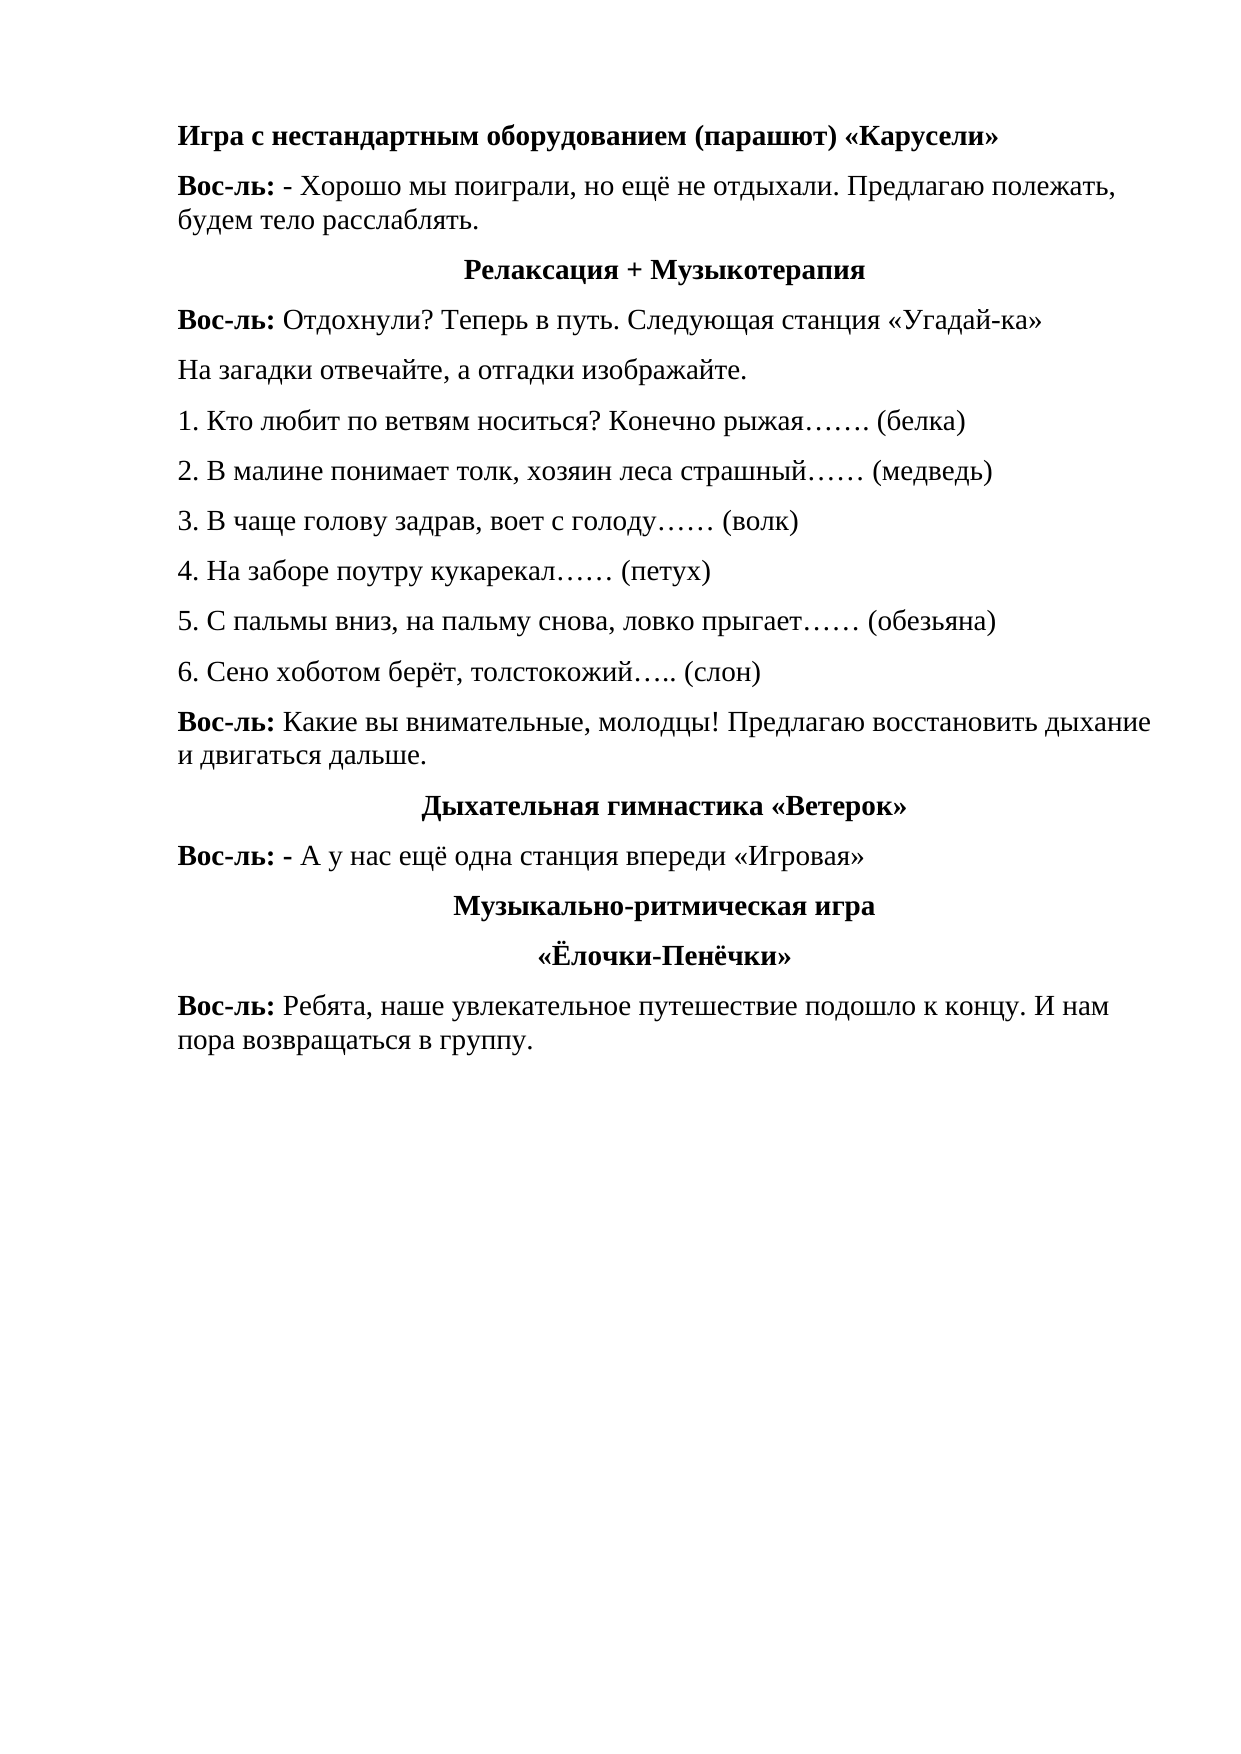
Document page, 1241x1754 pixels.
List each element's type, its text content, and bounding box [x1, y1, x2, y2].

text 3. В чаще голову задрав, воет с голоду…… (волк) [177, 503, 1152, 537]
text Музыкально-ритмическая игра [177, 888, 1152, 922]
text 4. На заборе поутру кукарекал…… (петух) [177, 553, 1152, 587]
text Релаксация + Музыкотерапия [177, 252, 1152, 286]
text Вос-ль: Какие вы внимательные, молодцы! Предлагаю восстановить дыхание и двигаться дальше. [177, 704, 1152, 771]
text 5. С пальмы вниз, на пальму снова, ловко прыгает…… (обезьяна) [177, 603, 1152, 637]
text Вос-ль: - Хорошо мы поиграли, но ещё не отдыхали. Предлагаю полежать, будем тело расслаблять. [177, 168, 1152, 235]
text 1. Кто любит по ветвям носиться? Конечно рыжая……. (белка) [177, 403, 1152, 436]
text На загадки отвечайте, а отгадки изображайте. [177, 352, 1152, 386]
text Вос-ль: Отдохнули? Теперь в путь. Следующая станция «Угадай-ка» [177, 302, 1152, 336]
text Дыхательная гимнастика «Ветерок» [177, 788, 1152, 821]
text «Ёлочки-Пенёчки» [177, 938, 1152, 972]
text 6. Сено хоботом берёт, толстокожий….. (слон) [177, 654, 1152, 687]
text Вос-ль: - А у нас ещё одна станция впереди «Игровая» [177, 838, 1152, 871]
text Игра с нестандартным оборудованием (парашют) «Карусели» [177, 118, 1152, 152]
text 2. В малине понимает толк, хозяин леса страшный…… (медведь) [177, 453, 1152, 486]
text Вос-ль: Ребята, наше увлекательное путешествие подошло к концу. И нам пора возвращаться в группу. [177, 988, 1152, 1056]
